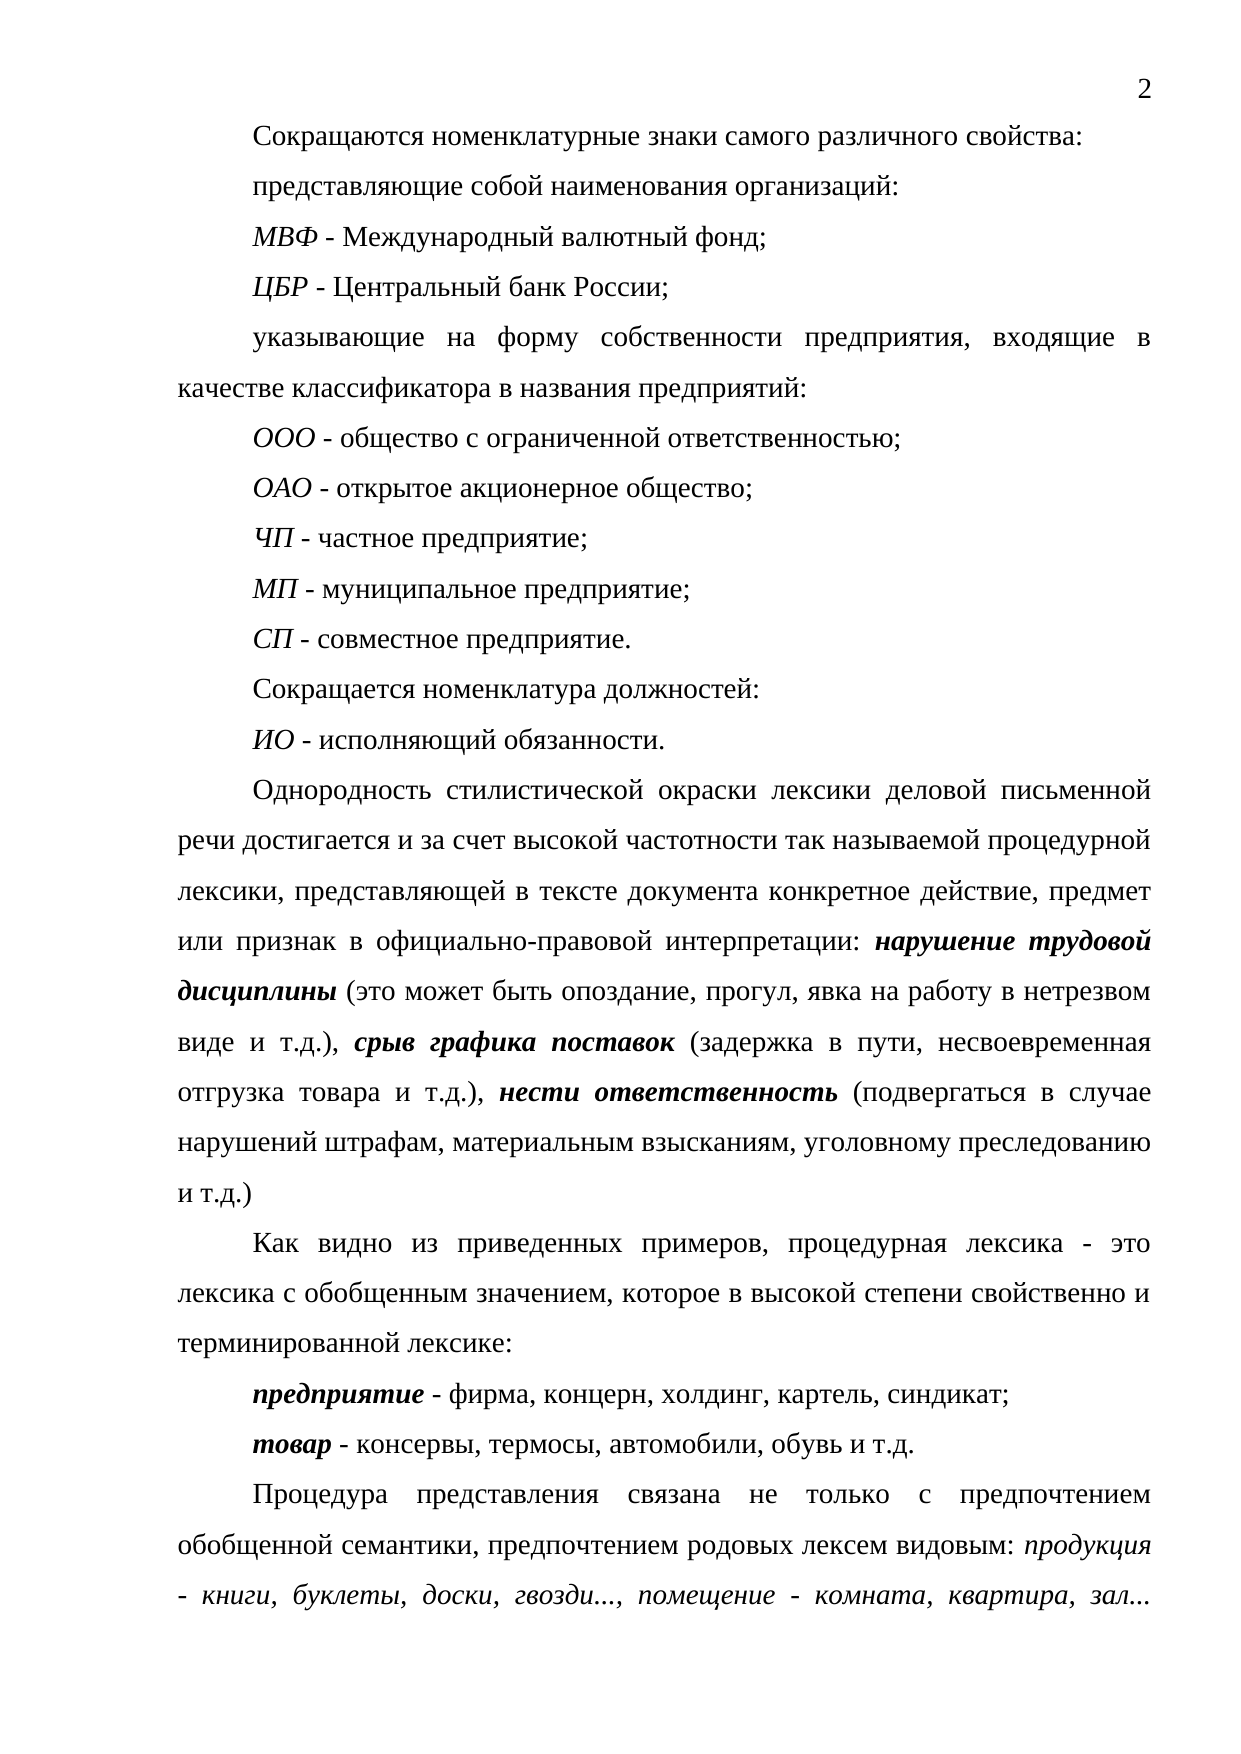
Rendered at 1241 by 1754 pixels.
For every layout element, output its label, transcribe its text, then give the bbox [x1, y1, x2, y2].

text ООО - общество с ограниченной ответственностью; [177, 420, 1152, 453]
text СП - совместное предприятие. [177, 621, 1152, 655]
text Как видно из приведенных примеров, процедурная лексика - это лексика с обобщенным значением, которое в высокой степени свойственно и терминированной лексике: [177, 1225, 1152, 1359]
text указывающие на форму собственности предприятия, входящие в качестве классификатора в названия предприятий: [177, 319, 1152, 403]
text ЧП - частное предприятие; [177, 521, 1152, 554]
text Однородность стилистической окраски лексики деловой письменной речи достигается и за счет высокой частотности так называемой процедурной лексики, представляющей в тексте документа конкретное действие, предмет или признак в официально-правовой интерпретации: нарушение трудовой дисциплины (это может быть опоздание, прогул, явка на работу в нетрезвом виде и т.д.), срыв графика поставок (задержка в пути, несвоевременная отгрузка товара и т.д.), нести ответственность (подвергаться в случае нарушений штрафам, материальным взысканиям, уголовному преследованию и т.д.) [177, 772, 1152, 1208]
text Сокращается номенклатура должностей: [177, 672, 1152, 705]
text МВФ - Международный валютный фонд; [177, 219, 1152, 252]
text Сокращаются номенклатурные знаки самого различного свойства: [177, 118, 1152, 152]
text ИО - исполняющий обязанности. [177, 722, 1152, 755]
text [177, 1477, 1152, 1611]
text МП - муниципальное предприятие; [177, 571, 1152, 604]
text товар - консервы, термосы, автомобили, обувь и т.д. [177, 1426, 1152, 1460]
text представляющие собой наименования организаций: [177, 168, 1152, 202]
text предприятие - фирма, концерн, холдинг, картель, синдикат; [177, 1376, 1152, 1409]
text ЦБР - Центральный банк России; [177, 269, 1152, 303]
text ОАО - открытое акционерное общество; [177, 470, 1152, 504]
